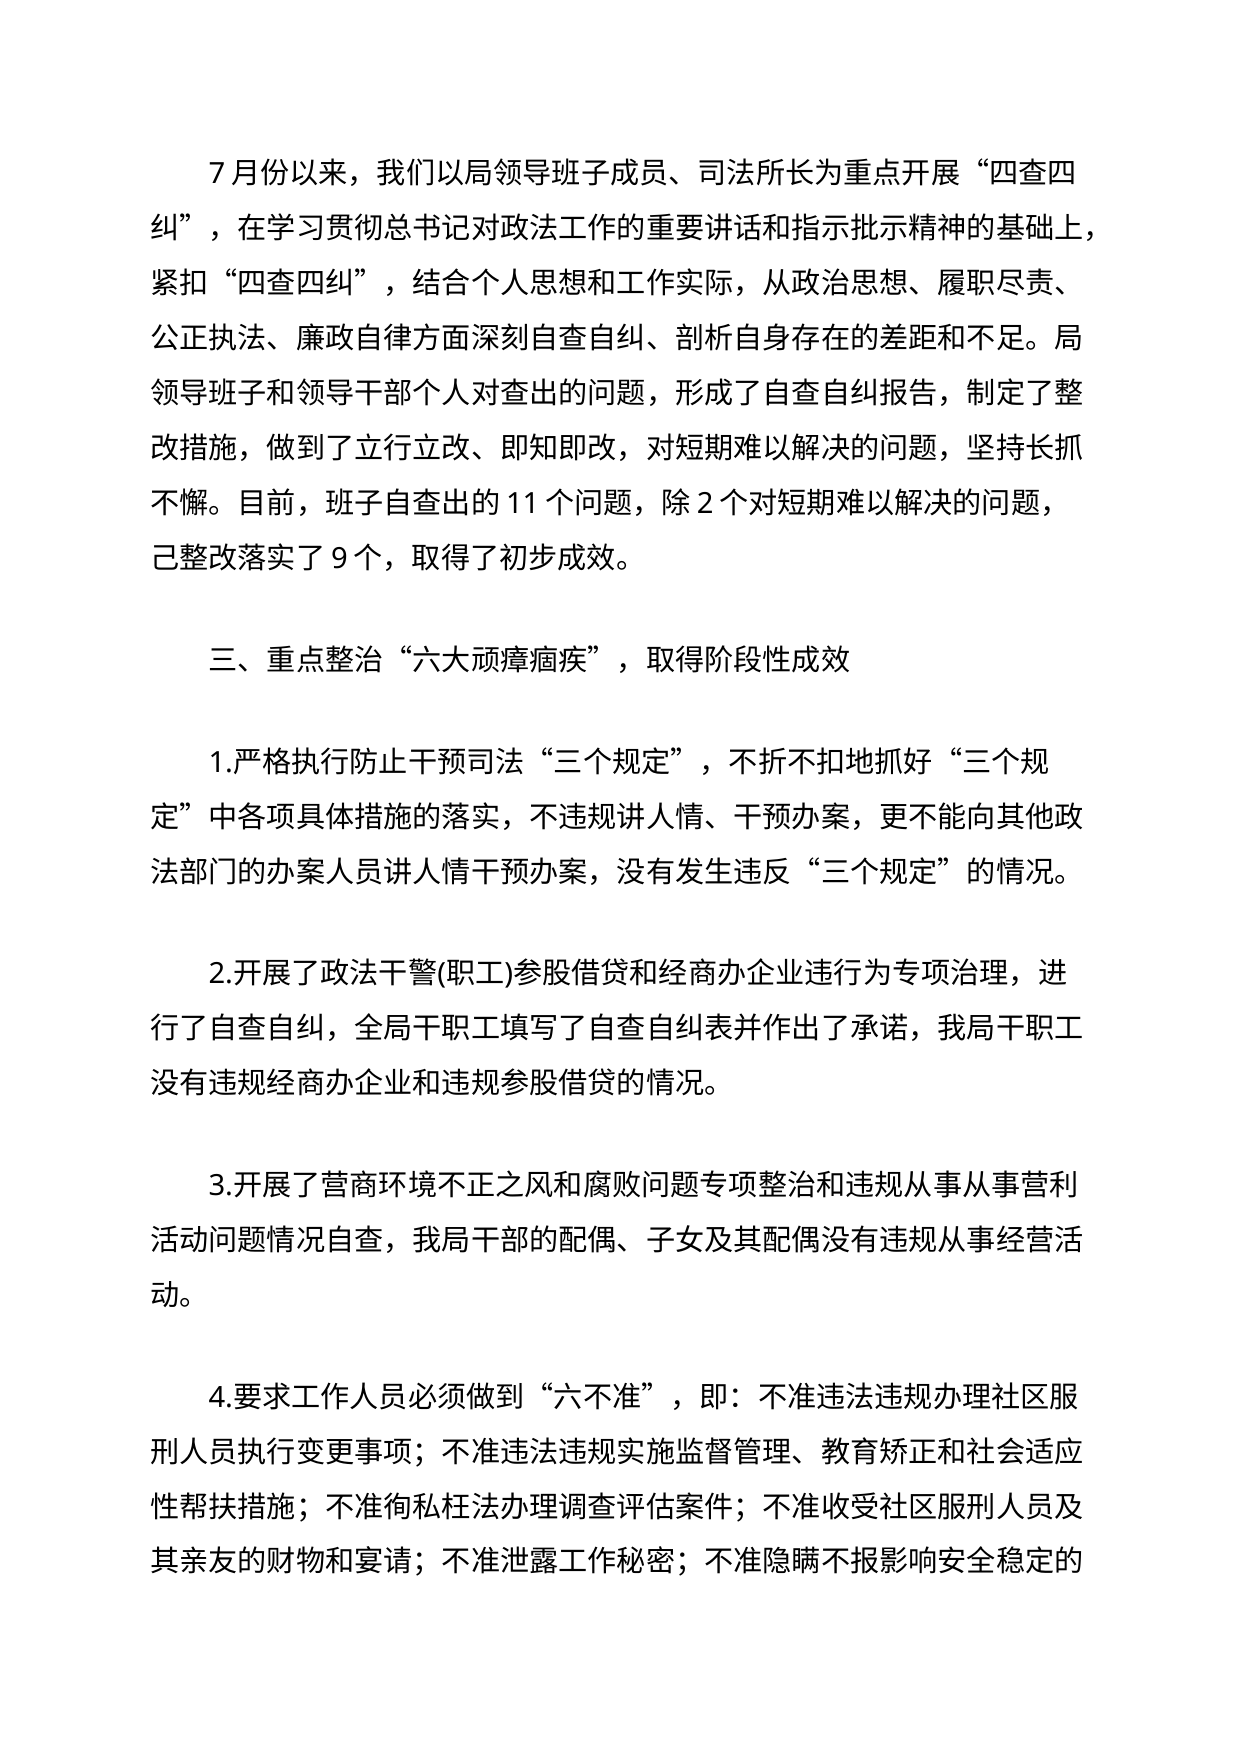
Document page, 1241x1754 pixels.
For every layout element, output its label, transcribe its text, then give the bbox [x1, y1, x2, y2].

text 三、重点整治“六大顽瘴痼疾”，取得阶段性成效 [150, 636, 1090, 679]
text 1.严格执行防止干预司法“三个规定”，不折不扣地抓好“三个规定”中各项具体措施的落实，不违规讲人情、干预办案，更不能向其他政法部门的办案人员讲人情干预办案，没有发生违反“三个规定”的情况。 [150, 738, 1090, 890]
text 7月份以来，我们以局领导班子成员、司法所长为重点开展“四查四纠”，在学习贯彻总书记对政法工作的重要讲话和指示批示精神的基础上，紧扣“四查四纠”，结合个人思想和工作实际，从政治思想、履职尽责、公正执法、廉政自律方面深刻自查自纠、剖析自身存在的差距和不足。局领导班子和领导干部个人对查出的问题，形成了自查自纠报告，制定了整改措施，做到了立行立改、即知即改，对短期难以解决的问题，坚持长抓不懈。目前，班子自查出的11个问题，除2个对短期难以解决的问题，己整改落实了9个，取得了初步成效。 [150, 150, 1090, 577]
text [150, 1373, 1090, 1580]
text 3.开展了营商环境不正之风和腐败问题专项整治和违规从事从事营利活动问题情况自查，我局干部的配偶、子女及其配偶没有违规从事经营活动。 [150, 1162, 1090, 1314]
text 2.开展了政法干警(职工)参股借贷和经商办企业违行为专项治理，进行了自查自纠，全局干职工填写了自查自纠表并作出了承诺，我局干职工没有违规经商办企业和违规参股借贷的情况。 [150, 950, 1090, 1102]
